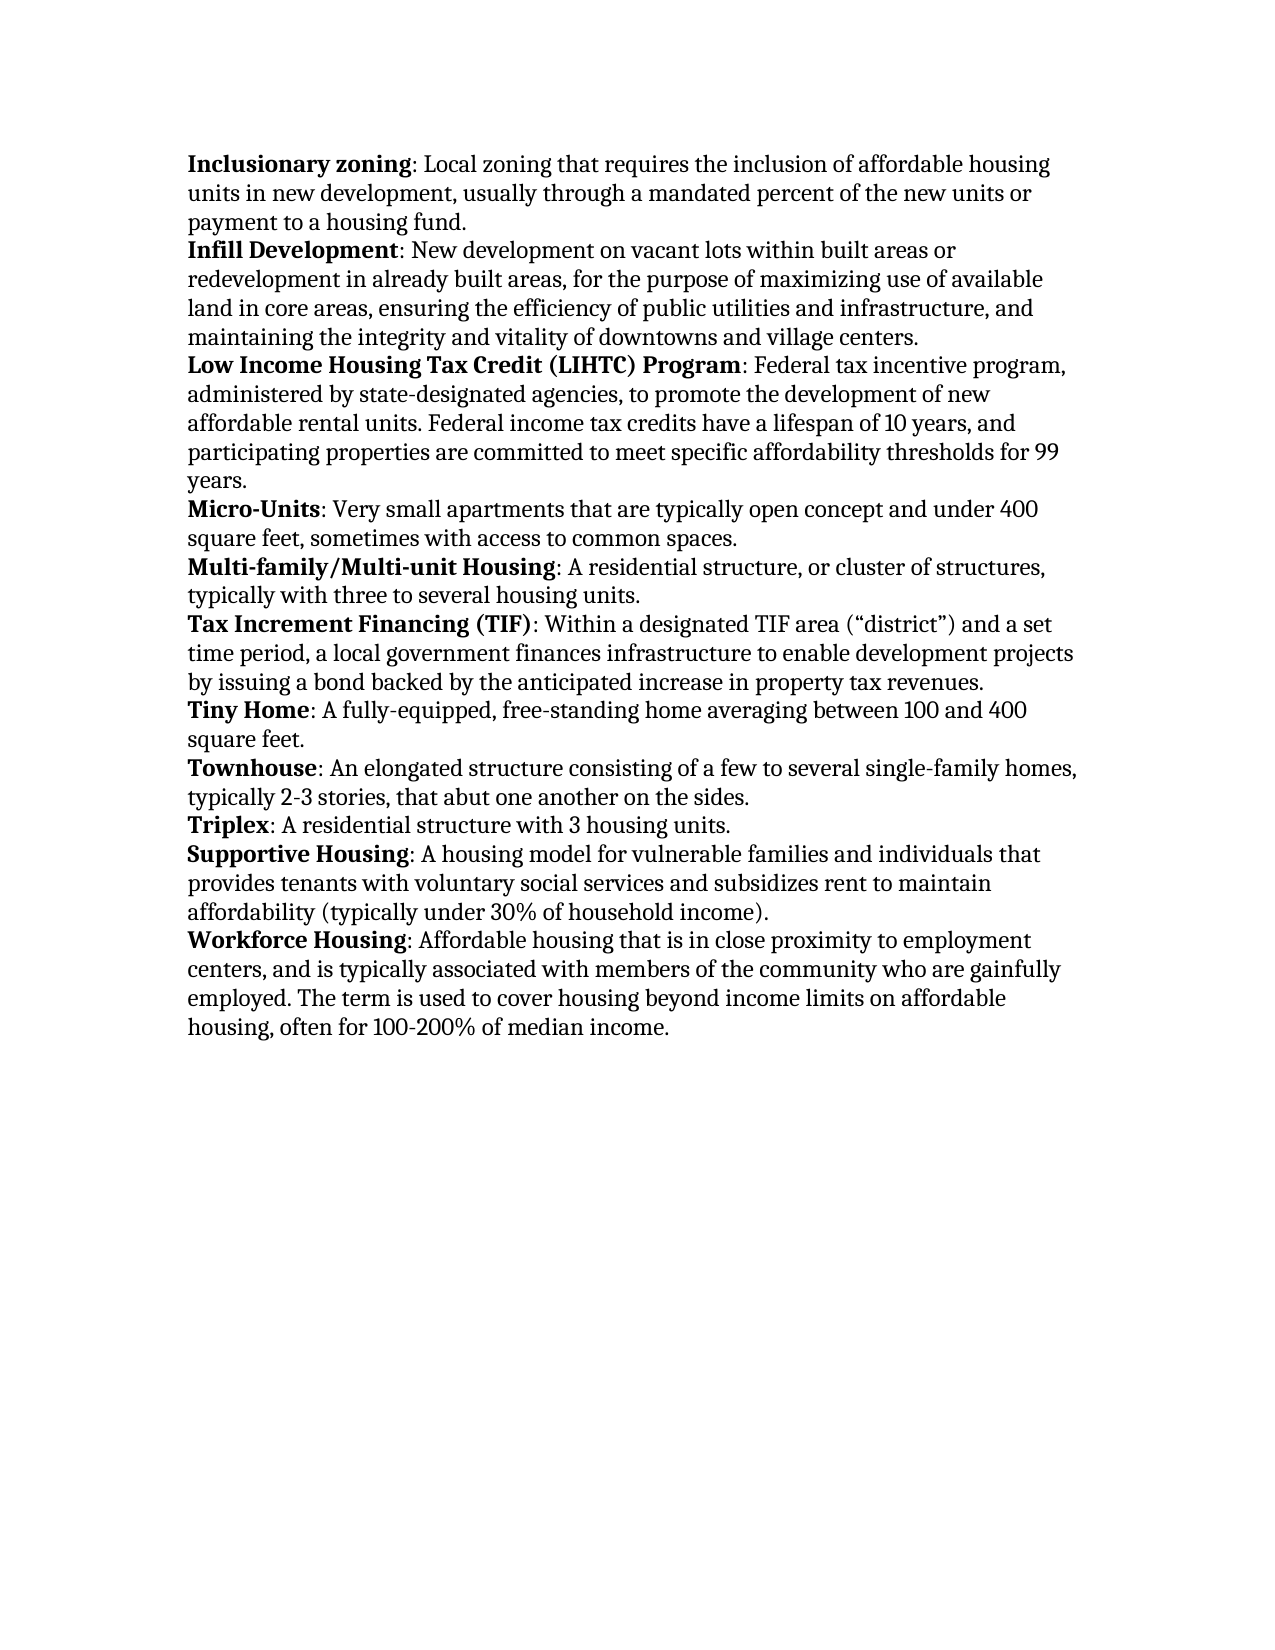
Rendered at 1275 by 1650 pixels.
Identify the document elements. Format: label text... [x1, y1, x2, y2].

text Multi-family/Multi-unit Housing: A residential structure, or cluster of structures, typically with three to several housing units. [187, 552, 1087, 610]
text Low Income Housing Tax Credit (LIHTC) Program: Federal tax incentive program, administered by state-designated agencies, to promote the development of new affordable rental units. Federal income tax credits have a lifespan of 10 years, and participating properties are committed to meet specific affordability thresholds for 99 years. [187, 351, 1087, 495]
text Inclusionary zoning: Local zoning that requires the inclusion of affordable housing units in new development, usually through a mandated percent of the new units or payment to a housing fund. [187, 150, 1087, 236]
text Micro-Units: Very small apartments that are typically open concept and under 400 square feet, sometimes with access to common spaces. [187, 495, 1087, 552]
text Townhouse: An elongated structure consisting of a few to several single-family homes, typically 2-3 stories, that abut one another on the sides. [187, 754, 1087, 811]
text Triplex: A residential structure with 3 housing units. [187, 811, 1087, 840]
text Workforce Housing: Affordable housing that is in close proximity to employment centers, and is typically associated with members of the community who are gainfully employed. The term is used to cover housing beyond income limits on affordable housing, often for 100-200% of median income. [187, 926, 1087, 1041]
text Supportive Housing: A housing model for vulnerable families and individuals that provides tenants with voluntary social services and subsidizes rent to maintain affordability (typically under 30% of household income). [187, 840, 1087, 926]
text Infill Development: New development on vacant lots within built areas or redevelopment in already built areas, for the purpose of maximizing use of available land in core areas, ensuring the efficiency of public utilities and infrastructure, and maintaining the integrity and vitality of downtowns and village centers. [187, 236, 1087, 351]
text Tiny Home: A fully-equipped, free-standing home averaging between 100 and 400 square feet. [187, 696, 1087, 754]
text Tax Increment Financing (TIF): Within a designated TIF area (“district”) and a set time period, a local government finances infrastructure to enable development projects by issuing a bond backed by the anticipated increase in property tax revenues. [187, 610, 1087, 696]
